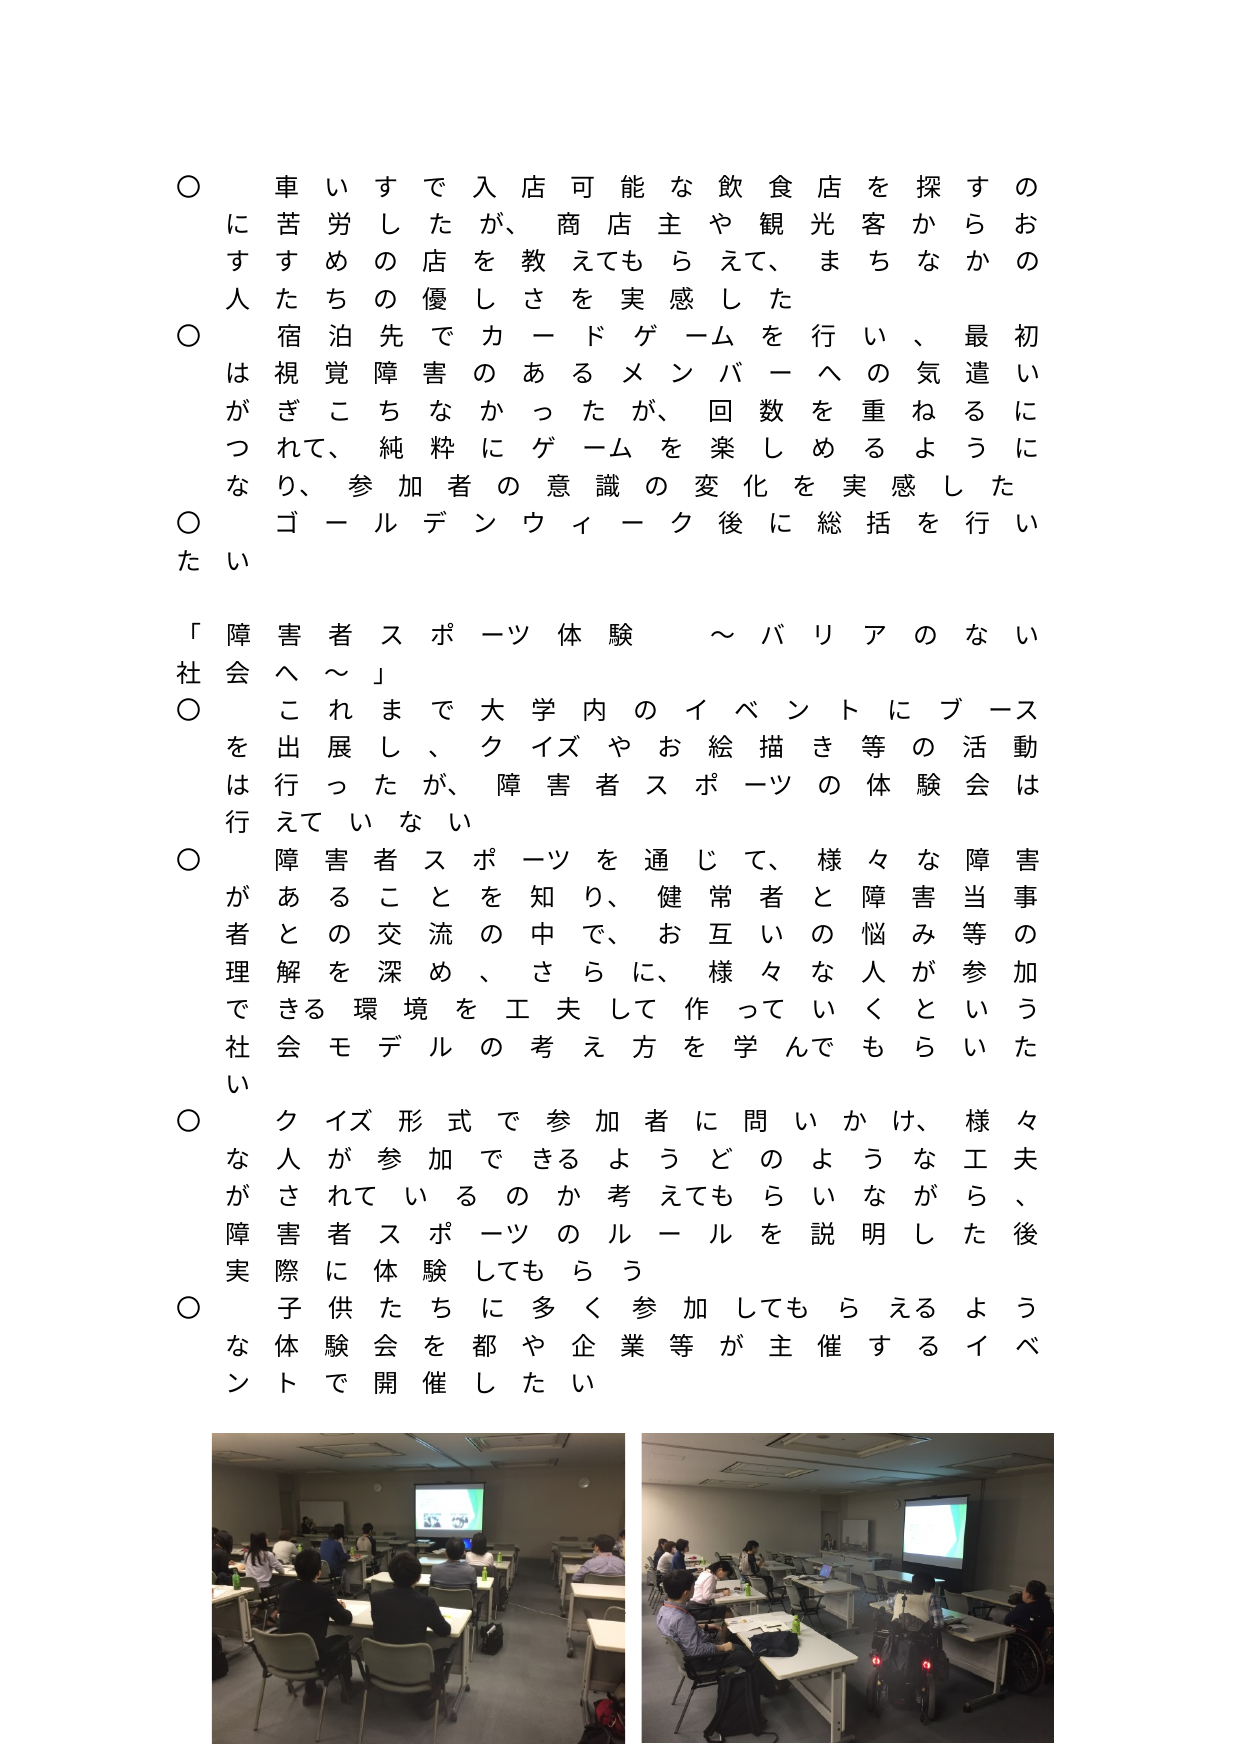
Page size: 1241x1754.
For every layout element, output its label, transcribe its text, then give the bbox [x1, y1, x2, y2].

text 「障害者スポーツ体験 ～バリアのない社会へ～」 [176, 615, 1064, 690]
text 〇 宿泊先でカードゲームを行い、最初は視覚障害のあるメンバーへの気遣いがぎこちなかったが、回数を重ねるにつれて、純粋にゲームを楽しめるようになり、参加者の意識の変化を実感した [176, 316, 1064, 503]
text 〇 障害者スポーツを通じて、様々な障害があることを知り、健常者と障害当事者との交流の中で、お互いの悩み等の理解を深め、さらに、様々な人が参加できる環境を工夫して作っていくという社会モデルの考え方を学んでもらいたい [176, 839, 1064, 1101]
text 〇 子供たちに多く参加してもらえるような体験会を都や企業等が主催するイベントで開催したい [176, 1288, 1064, 1401]
picture [641, 1433, 1054, 1743]
text 〇 これまで大学内のイベントにブースを出展し、クイズやお絵描き等の活動は行ったが、障害者スポーツの体験会は行えていない [176, 690, 1064, 839]
text 〇 ゴールデンウィーク後に総括を行いたい [176, 503, 1064, 578]
text 〇 車いすで入店可能な飲食店を探すのに苦労したが、商店主や観光客からおすすめの店を教えてもらえて、まちなかの人たちの優しさを実感した [176, 166, 1064, 316]
picture [211, 1433, 626, 1744]
text 〇 クイズ形式で参加者に問いかけ、様々な人が参加できるようどのような工夫がされているのか考えてもらいながら、障害者スポーツのルールを説明した後、実際に体験してもらう [176, 1101, 1064, 1288]
